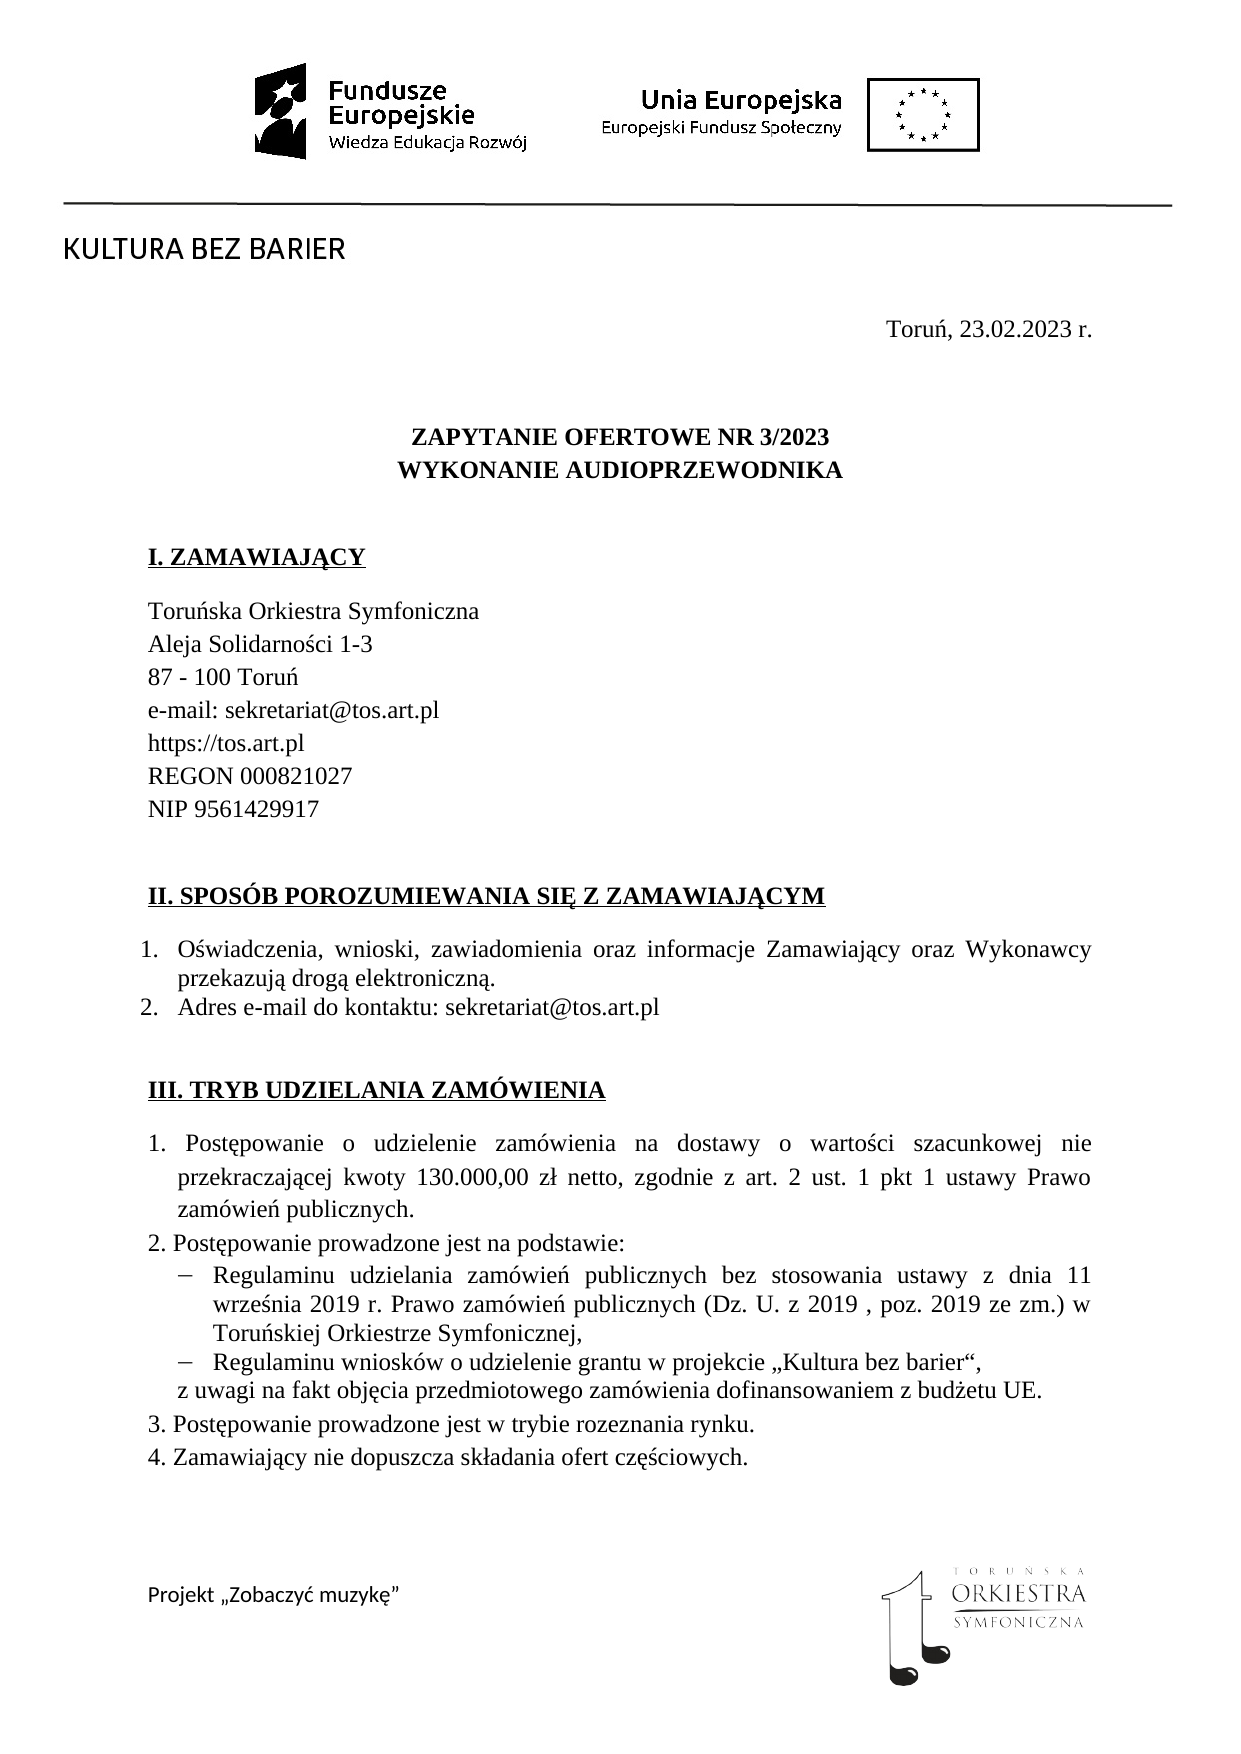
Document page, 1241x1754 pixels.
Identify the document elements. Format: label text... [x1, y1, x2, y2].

list Regulaminu wniosków o udzielenie grantu w projekcie „Kultura bez barier“, [175, 1347, 1093, 1376]
list Adres e-mail do kontaktu: sekretariat@tos.art.pl [140, 992, 1093, 1021]
text WYKONANIE AUDIOPRZEWODNIKA [148, 455, 1093, 484]
text I. ZAMAWIAJĄCY [148, 542, 1093, 571]
picture [1, 10, 1234, 1752]
text z uwagi na fakt objęcia przedmiotowego zamówienia dofinansowaniem z budżetu UE. [177, 1376, 1093, 1404]
text ZAPYTANIE OFERTOWE NR 3/2023 [148, 422, 1093, 451]
text Aleja Solidarności 1-3 [148, 629, 1093, 657]
text https://tos.art.pl [148, 728, 1093, 757]
text 3. Postępowanie prowadzone jest w trybie rozeznania rynku. [148, 1409, 1093, 1437]
list Oświadczenia, wnioski, zawiadomienia oraz informacje Zamawiający oraz Wykonawcy przekazują drogą elektroniczną. [140, 934, 1093, 992]
text 87 - 100 Toruń [148, 662, 1093, 691]
text e-mail: sekretariat@tos.art.pl [148, 695, 1093, 723]
list Regulaminu udzielania zamówień publicznych bez stosowania ustawy z dnia 11 września 2019 r. Prawo zamówień publicznych (Dz. U. z 2019 , poz. 2019 ze zm.) w Toruńskiej Orkiestrze Symfonicznej, [175, 1261, 1093, 1347]
text Toruńska Orkiestra Symfoniczna [148, 596, 1093, 624]
text II. SPOSÓB POROZUMIEWANIA SIĘ Z ZAMAWIAJĄCYM [148, 881, 1093, 909]
text 4. Zamawiający nie dopuszcza składania ofert częściowych. [148, 1442, 1093, 1470]
text Toruń, 23.02.2023 r. [738, 314, 1093, 343]
text NIP 9561429917 [148, 794, 1093, 823]
text 1. Postępowanie o udzielenie zamówienia na dostawy o wartości szacunkowej nie przekraczającej kwoty 130.000,00 zł netto, zgodnie z art. 2 ust. 1 pkt 1 ustawy Prawo zamówień publicznych. [148, 1128, 1093, 1223]
text REGON 000821027 [148, 761, 1093, 789]
text 2. Postępowanie prowadzone jest na podstawie: [148, 1228, 1093, 1256]
text III. TRYB UDZIELANIA ZAMÓWIENIA [148, 1075, 1093, 1103]
